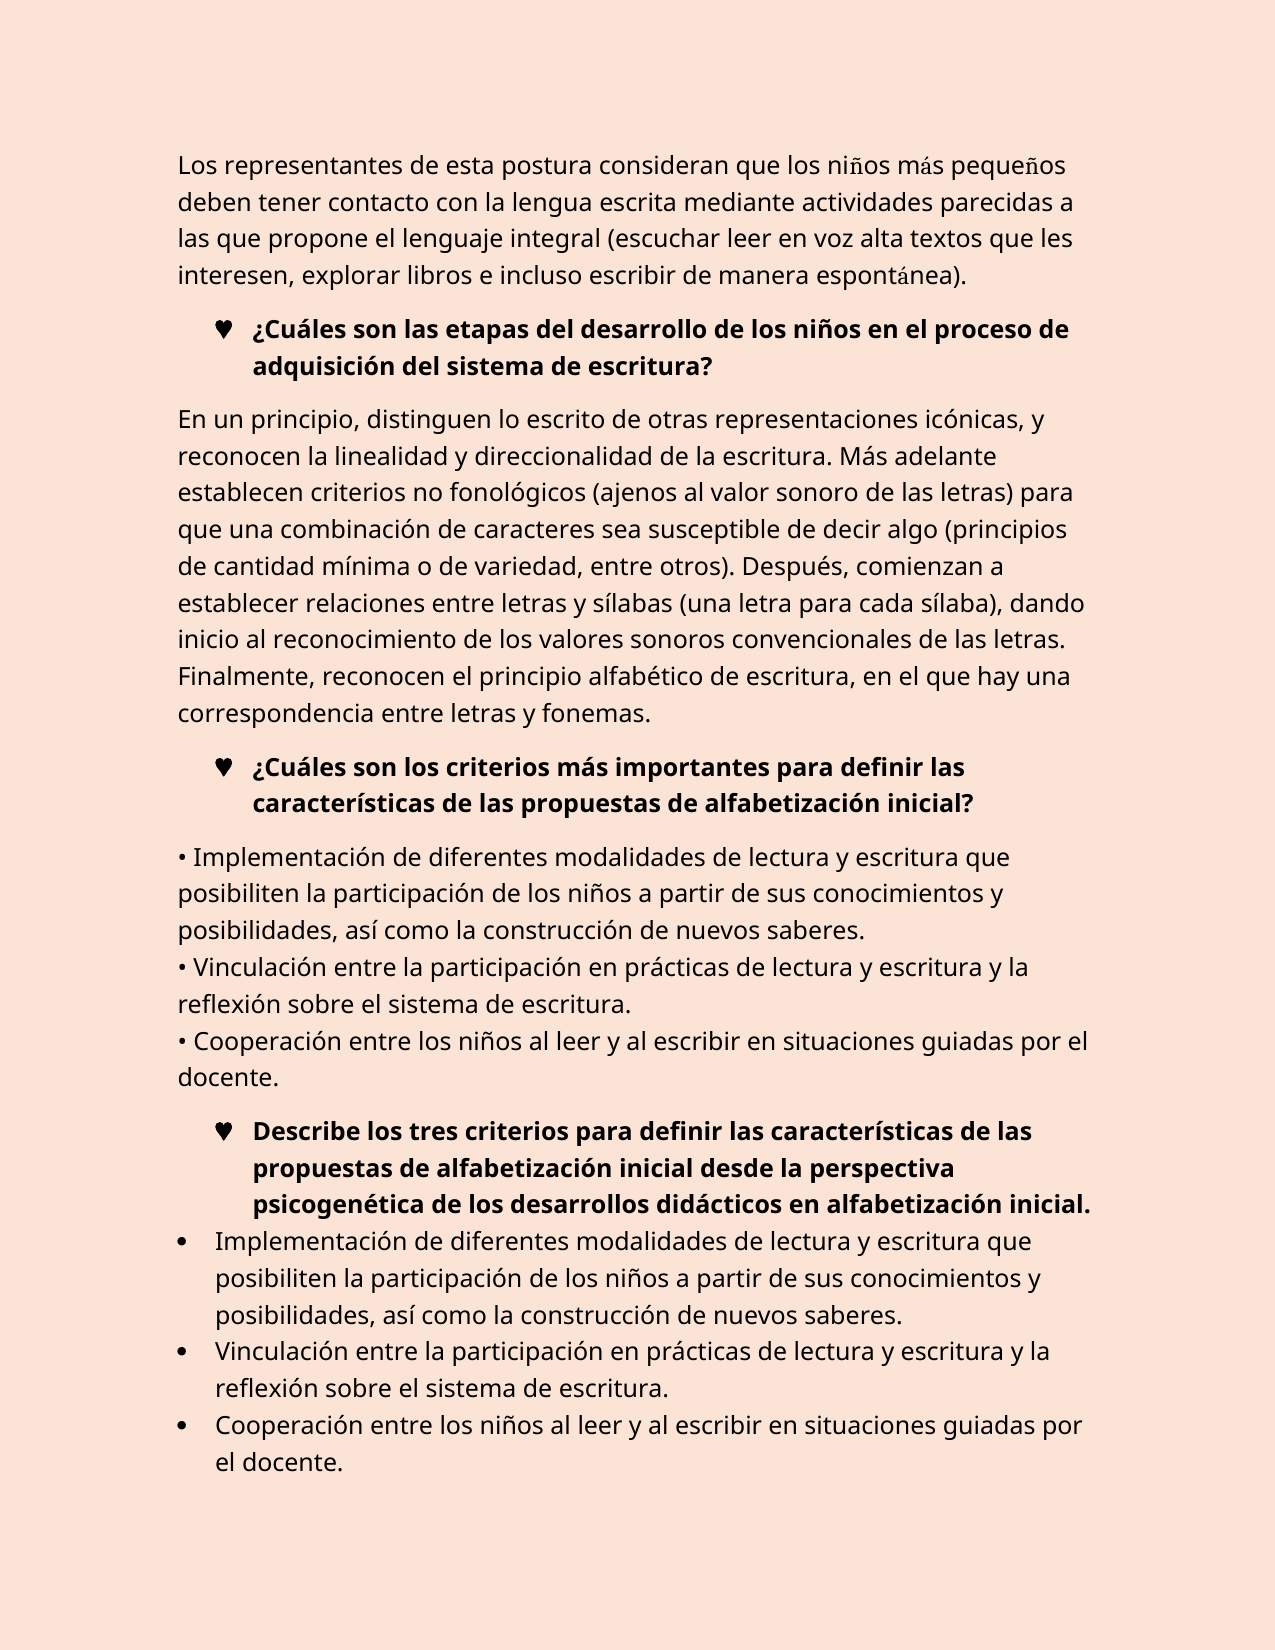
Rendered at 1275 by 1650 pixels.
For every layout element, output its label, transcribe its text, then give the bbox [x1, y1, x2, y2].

text En un principio, distinguen lo escrito de otras representaciones icónicas, y reconocen la linealidad y direccionalidad de la escritura. Más adelante establecen criterios no fonológicos (ajenos al valor sonoro de las letras) para que una combinación de caracteres sea susceptible de decir algo (principios de cantidad mínima o de variedad, entre otros). Después, comienzan a establecer relaciones entre letras y sílabas (una letra para cada sílaba), dando inicio al reconocimiento de los valores sonoros convencionales de las letras. Finalmente, reconocen el principio alfabético de escritura, en el que hay una correspondencia entre letras y fonemas. [177, 402, 1098, 730]
list Implementación de diferentes modalidades de lectura y escritura que posibiliten la participación de los niños a partir de sus conocimientos y posibilidades, así como la construcción de nuevos saberes. [177, 1224, 1098, 1331]
list Describe los tres criterios para definir las características de las propuestas de alfabetización inicial desde la perspectiva psicogenética de los desarrollos didácticos en alfabetización inicial. [215, 1113, 1098, 1221]
list ¿Cuáles son los criterios más importantes para definir las características de las propuestas de alfabetización inicial? [215, 749, 1098, 820]
list Cooperación entre los niños al leer y al escribir en situaciones guiadas por el docente. [177, 1408, 1098, 1478]
text • Implementación de diferentes modalidades de lectura y escritura que posibiliten la participación de los niños a partir de sus conocimientos y posibilidades, así como la construcción de nuevos saberes. • Vinculación entre la participación en prácticas de lectura y escritura y la reflexión sobre el sistema de escritura. • Cooperación entre los niños al leer y al escribir en situaciones guiadas por el docente. [177, 839, 1098, 1094]
list ¿Cuáles son las etapas del desarrollo de los niños en el proceso de adquisición del sistema de escritura? [215, 311, 1098, 382]
text Los representantes de esta postura consideran que los niños más pequeños deben tener contacto con la lengua escrita mediante actividades parecidas a las que propone el lenguaje integral (escuchar leer en voz alta textos que les interesen, explorar libros e incluso escribir de manera espontánea). [177, 148, 1098, 292]
list Vinculación entre la participación en prácticas de lectura y escritura y la reflexión sobre el sistema de escritura. [177, 1334, 1098, 1405]
